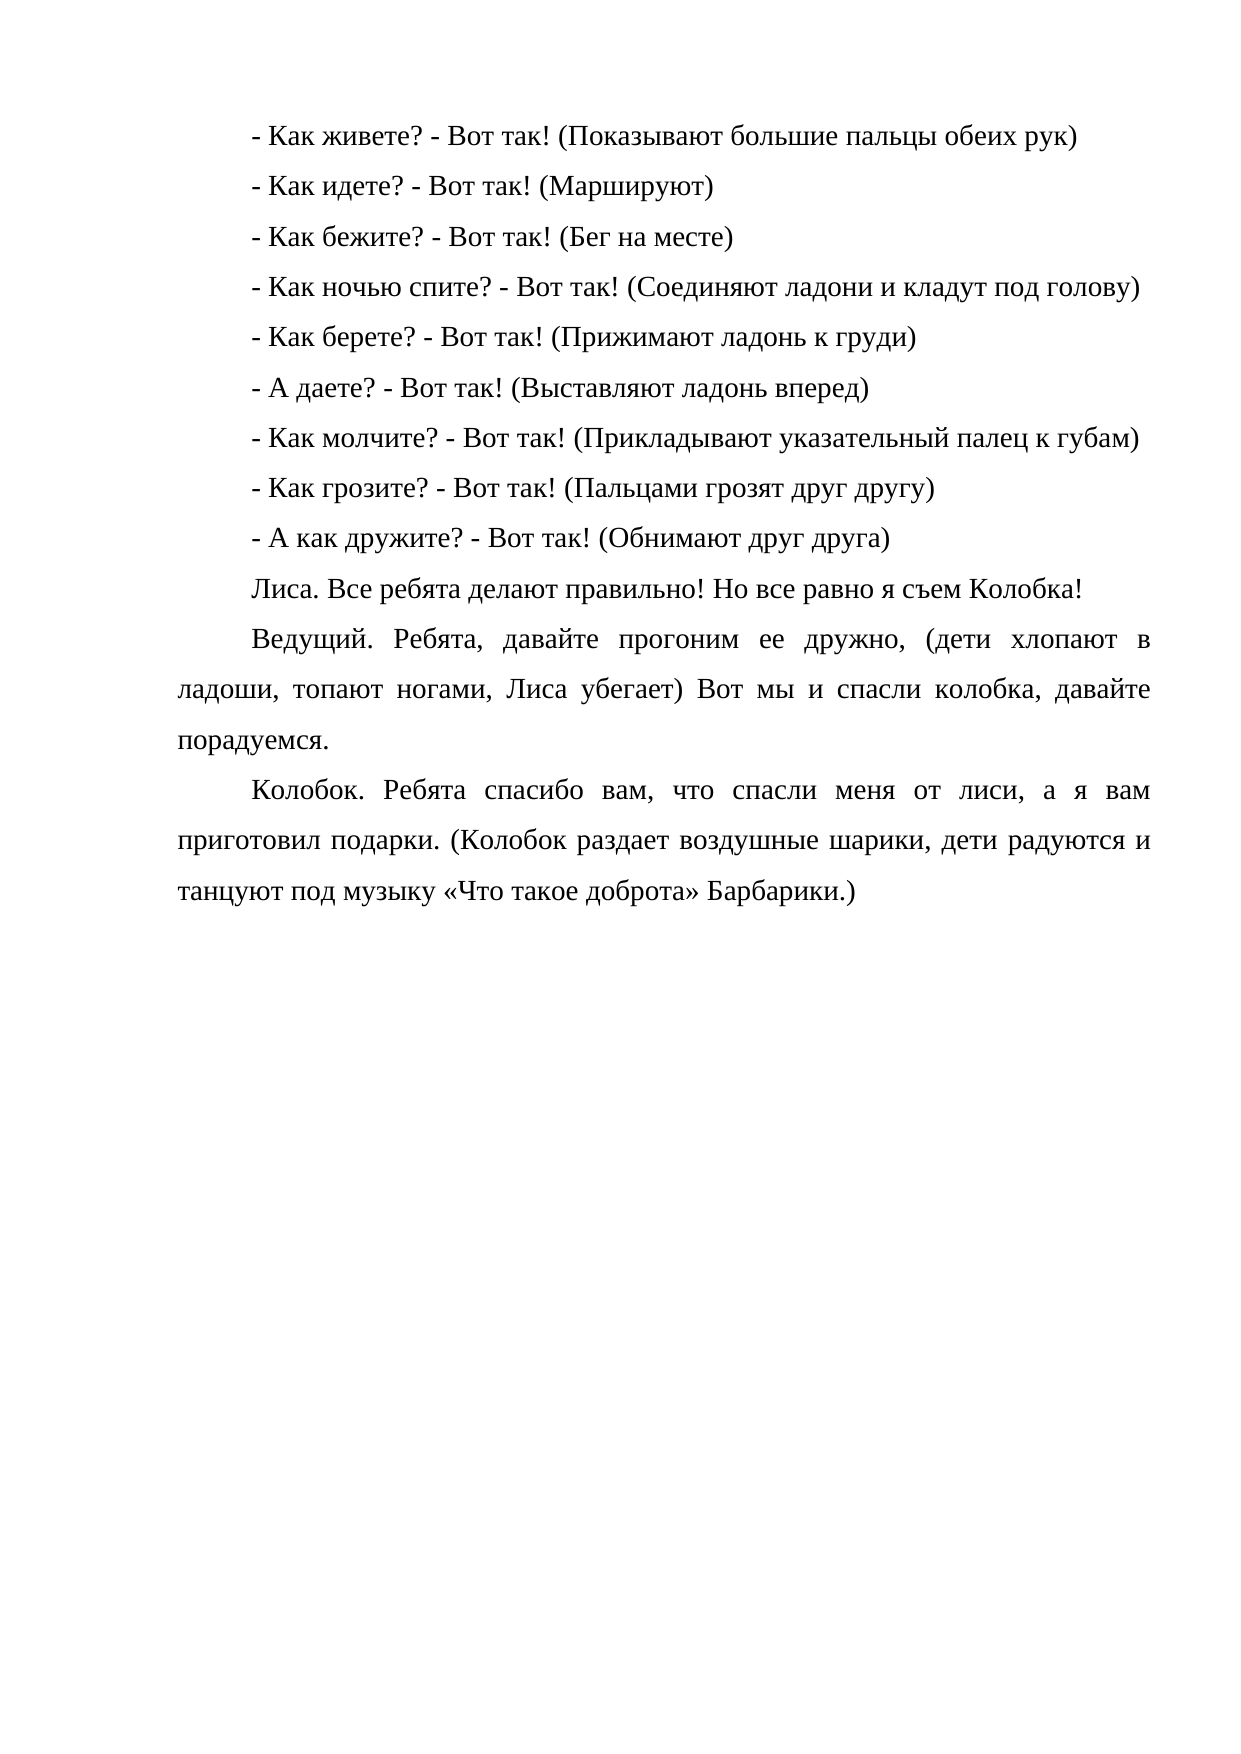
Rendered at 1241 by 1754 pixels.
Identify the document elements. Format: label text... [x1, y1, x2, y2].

text Ведущий. Ребята, давайте прогоним ее дружно, (дети хлопают в ладоши, топают ногами, Лиса убегает) Вот мы и спасли колобка, давайте порадуемся. [177, 621, 1152, 755]
text - А даете? - Вот так! (Выставляют ладонь вперед) [177, 370, 1152, 403]
text Колобок. Ребята спасибо вам, что спасли меня от лиси, а я вам приготовил подарки. (Колобок раздает воздушные шарики, дети радуются и танцуют под музыку «Что такое доброта» Барбарики.) [177, 772, 1152, 906]
text - Как бежите? - Вот так! (Бег на месте) [177, 219, 1152, 252]
text Лиса. Все ребята делают правильно! Но все равно я съем Колобка! [177, 571, 1152, 604]
text - Как живете? - Вот так! (Показывают большие пальцы обеих рук) [177, 118, 1152, 152]
text - Как ночью спите? - Вот так! (Соединяют ладони и кладут под голову) [177, 269, 1152, 303]
text - Как берете? - Вот так! (Прижимают ладонь к груди) [177, 319, 1152, 353]
text - Как идете? - Вот так! (Маршируют) [177, 168, 1152, 202]
text - Как молчите? - Вот так! (Прикладывают указательный палец к губам) [177, 420, 1152, 453]
text - А как дружите? - Вот так! (Обнимают друг друга) [177, 521, 1152, 554]
text - Как грозите? - Вот так! (Пальцами грозят друг другу) [177, 470, 1152, 504]
